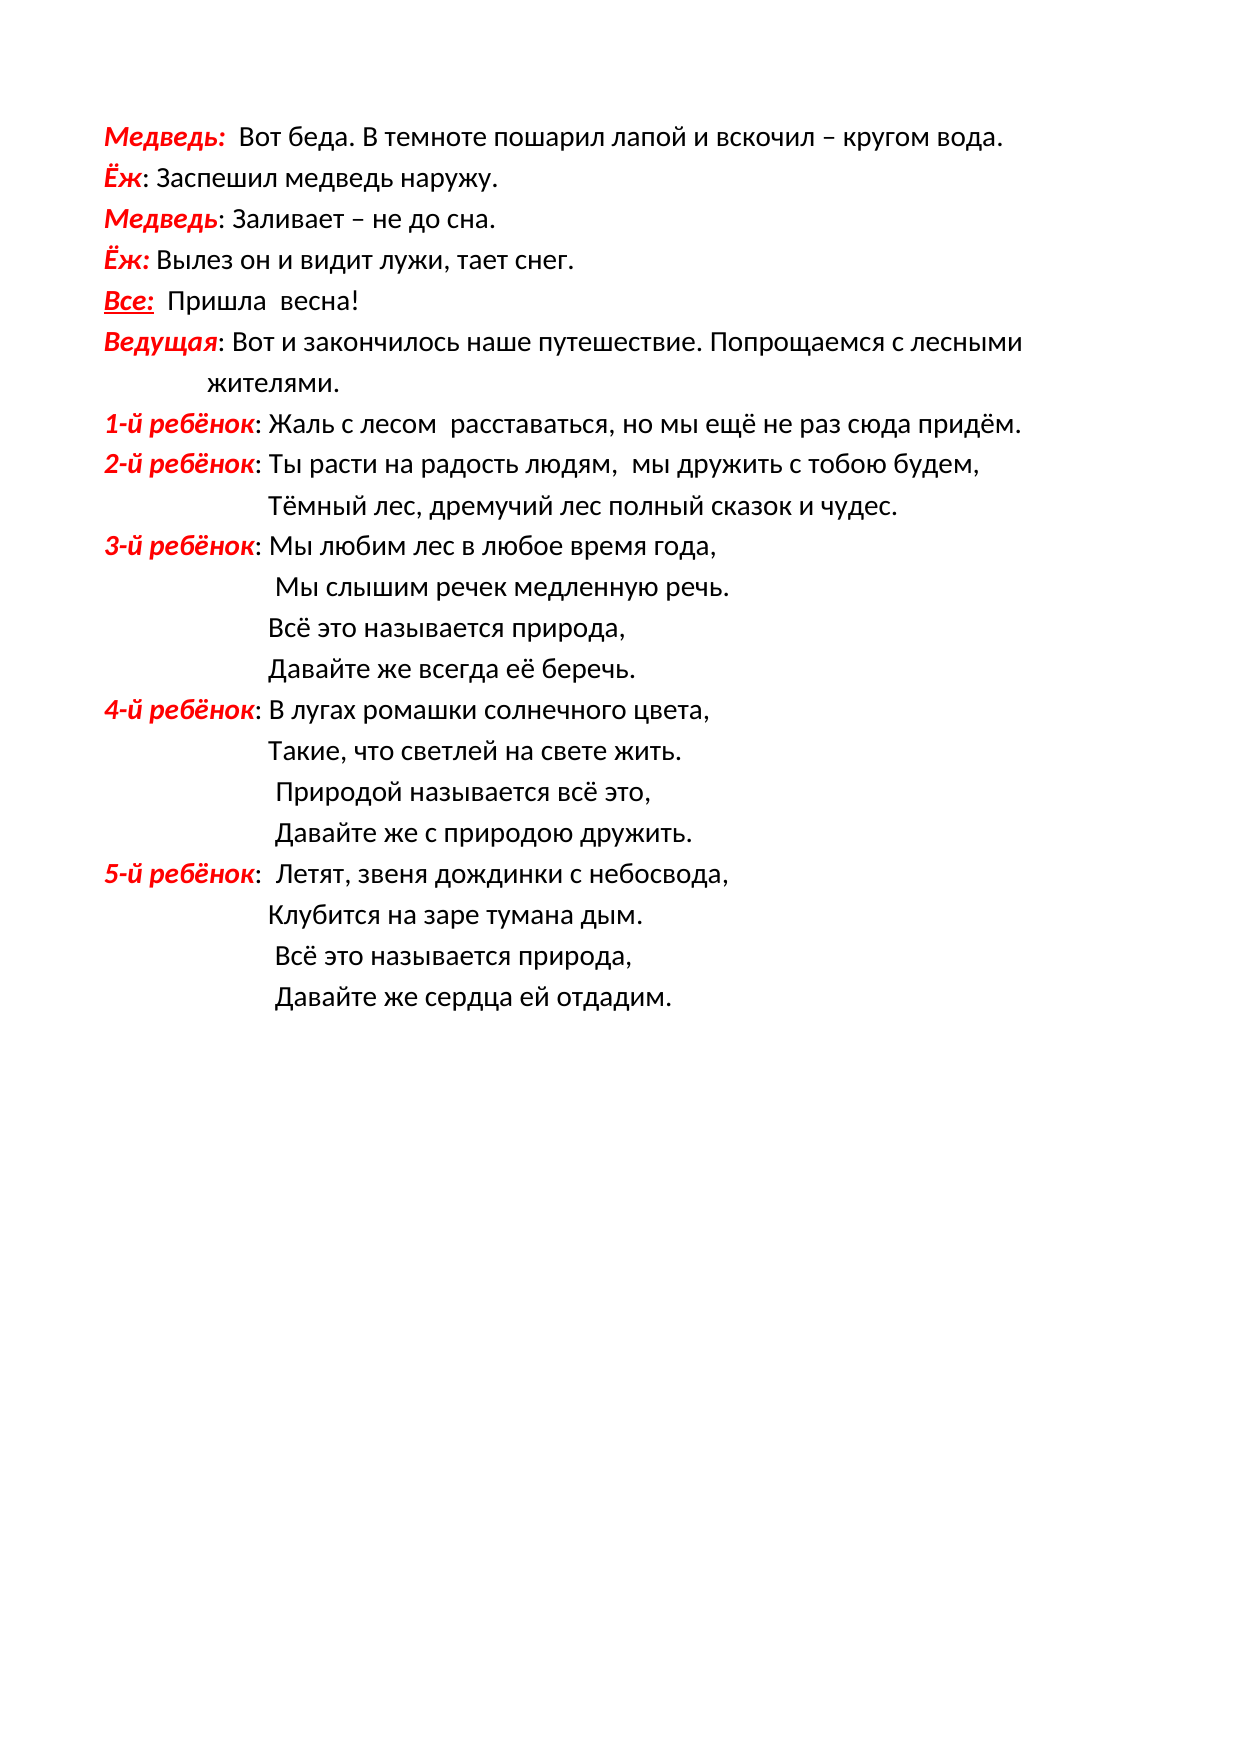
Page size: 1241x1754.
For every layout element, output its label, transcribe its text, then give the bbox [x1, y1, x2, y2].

text Всё это называется природа, [103, 937, 1152, 972]
text Всё это называется природа, [103, 609, 1152, 645]
text Ёж: Вылез он и видит лужи, тает снег. [103, 241, 1152, 277]
text Давайте же сердца ей отдадим. [103, 978, 1152, 1013]
text Клубится на заре тумана дым. [103, 896, 1152, 932]
text 3-й ребёнок: Мы любим лес в любое время года, [103, 527, 1152, 563]
text Ёж: Заспешил медведь наружу. [103, 159, 1152, 195]
text 4-й ребёнок: В лугах ромашки солнечного цвета, [103, 691, 1152, 727]
text Все: Пришла весна! [103, 282, 1152, 317]
text Давайте же всегда её беречь. [103, 650, 1152, 686]
text Мы слышим речек медленную речь. [103, 568, 1152, 604]
text Медведь: Вот беда. В темноте пошарил лапой и вскочил – кругом вода. [103, 118, 1152, 154]
text 5-й ребёнок: Летят, звеня дождинки с небосвода, [103, 855, 1152, 891]
text Такие, что светлей на свете жить. [103, 732, 1152, 768]
text Ведущая: Вот и закончилось наше путешествие. Попрощаемся с лесными жителями. [103, 323, 1152, 399]
text Давайте же с природою дружить. [103, 814, 1152, 850]
text Медведь: Заливает – не до сна. [103, 200, 1152, 236]
text Тёмный лес, дремучий лес полный сказок и чудес. [103, 487, 1152, 522]
text Природой называется всё это, [103, 773, 1152, 809]
text 2-й ребёнок: Ты расти на радость людям, мы дружить с тобою будем, [103, 446, 1152, 481]
text 1-й ребёнок: Жаль с лесом расставаться, но мы ещё не раз сюда придём. [103, 405, 1152, 440]
